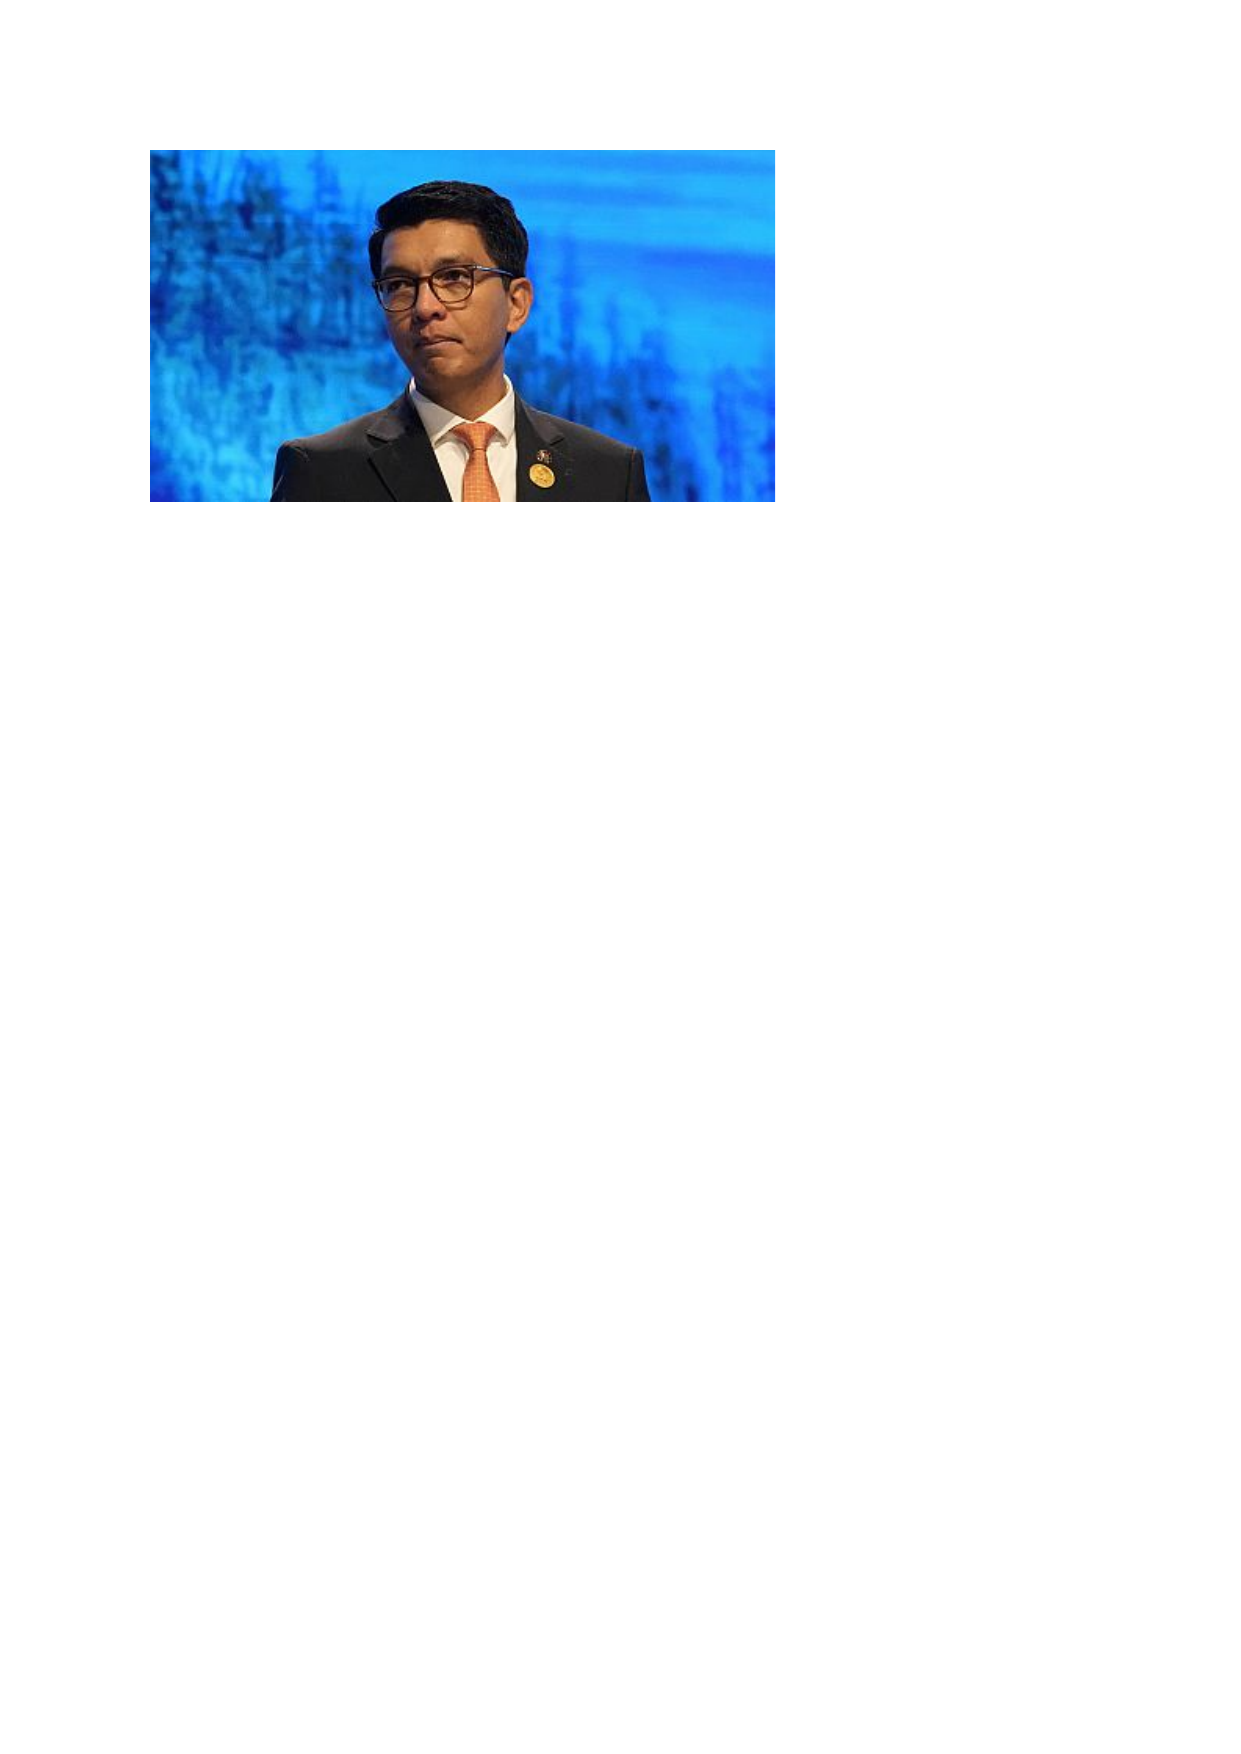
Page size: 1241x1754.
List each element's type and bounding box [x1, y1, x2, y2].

picture [150, 150, 775, 502]
